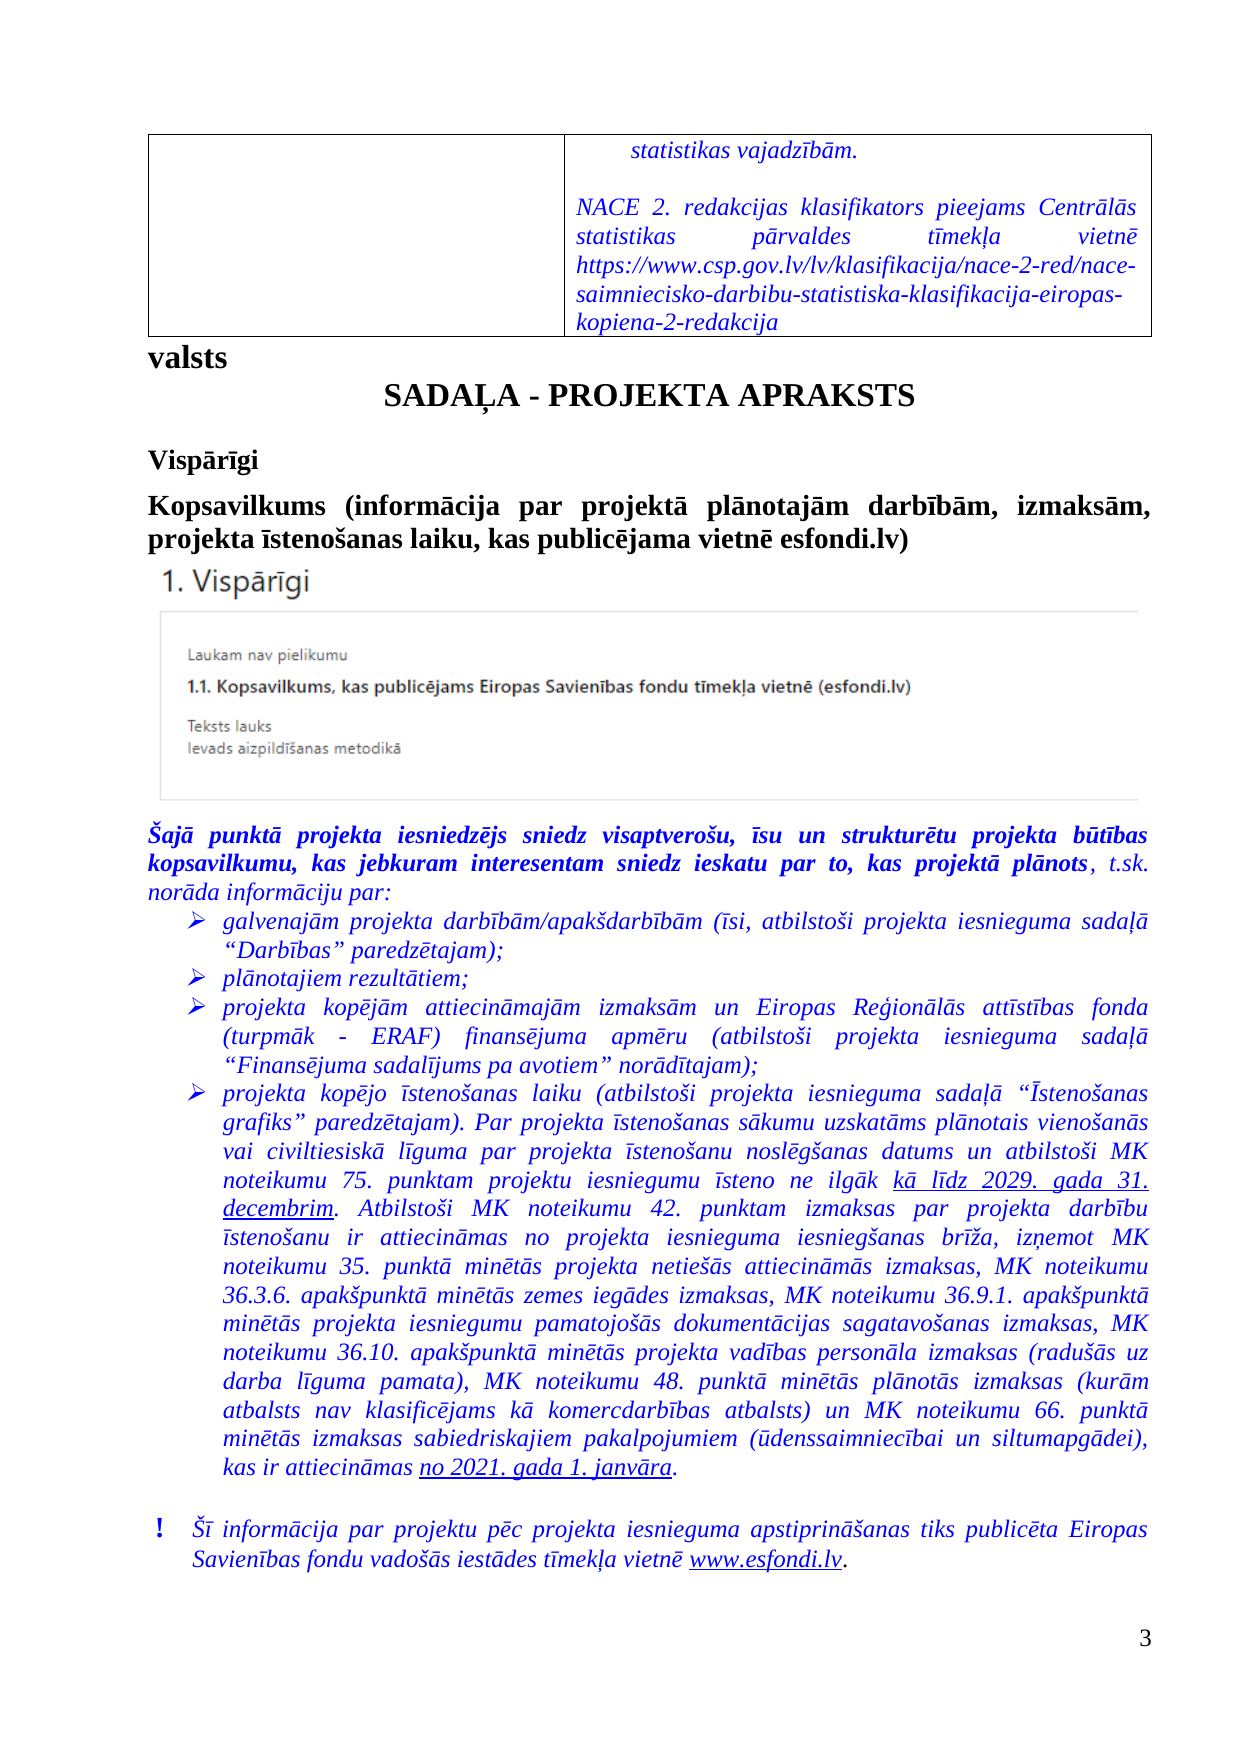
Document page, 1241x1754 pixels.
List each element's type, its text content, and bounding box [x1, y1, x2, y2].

list Šī informācija par projektu pēc projekta iesnieguma apstiprināšanas tiks publicēta Eiropas Savienības fondu vadošās iestādes tīmekļa vietnē www.esfondi.lv. [154, 1539, 1152, 1602]
text valsts [148, 337, 1152, 376]
text SADAĻA - PROJEKTA APRAKSTS [148, 376, 1152, 414]
subtitle Kopsavilkums (informācija par projektā plānotajām darbībām, izmaksām, projekta īstenošanas laiku, kas publicējama vietnē esfondi.lv) [148, 488, 1152, 555]
list plānotajiem rezultātiem; [185, 963, 1152, 992]
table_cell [565, 135, 1151, 336]
text Šajā punktā projekta iesniedzējs sniedz visaptverošu, īsu un strukturētu projekta būtības kopsavilkumu, kas jebkuram interesentam sniedz ieskatu par to, kas projektā plānots, t.sk. norāda informāciju par: [148, 820, 1152, 906]
list projekta kopējo īstenošanas laiku (atbilstoši projekta iesnieguma sadaļā “Īstenošanas grafiks” paredzētajam). Par projekta īstenošanas sākumu uzskatāms plānotais vienošanās vai civiltiesiskā līguma par projekta īstenošanu noslēgšanas datums un atbilstoši MK noteikumu 75. punktam projektu iesniegumu īsteno ne ilgāk kā līdz 2029. gada 31. decembrim. Atbilstoši MK noteikumu 42. punktam izmaksas par projekta darbību īstenošanu ir attiecināmas no projekta iesnieguma iesniegšanas brīža, izņemot MK noteikumu 35. punktā minētās projekta netiešās attiecināmās izmaksas, MK noteikumu 36.3.6. apakšpunktā minētās zemes iegādes izmaksas, MK noteikumu 36.9.1. apakšpunktā minētās projekta iesniegumu pamatojošās dokumentācijas sagatavošanas izmaksas, MK noteikumu 36.10. apakšpunktā minētās projekta vadības personāla izmaksas (radušās uz darba līguma pamata), MK noteikumu 48. punktā minētās plānotās izmaksas (kurām atbalsts nav klasificējams kā komercdarbības atbalsts) un MK noteikumu 66. punktā minētās izmaksas sabiedriskajiem pakalpojumiem (ūdenssaimniecībai un siltumapgādei), kas ir attiecināmas no 2021. gada 1. janvāra. [185, 1108, 1152, 1510]
list projekta kopējām attiecināmajām izmaksām un Eiropas Reģionālās attīstības fonda (turpmāk - ERAF) finansējuma apmēru (atbilstoši projekta iesnieguma sadaļā “Finansējuma sadalījums pa avotiem” norādītajam); [185, 992, 1152, 1078]
list galvenajām projekta darbībām/apakšdarbībām (īsi, atbilstoši projekta iesnieguma sadaļā “Darbības” paredzētajam); [185, 906, 1152, 963]
subtitle Vispārīgi [148, 443, 1152, 475]
picture [147, 555, 1139, 820]
